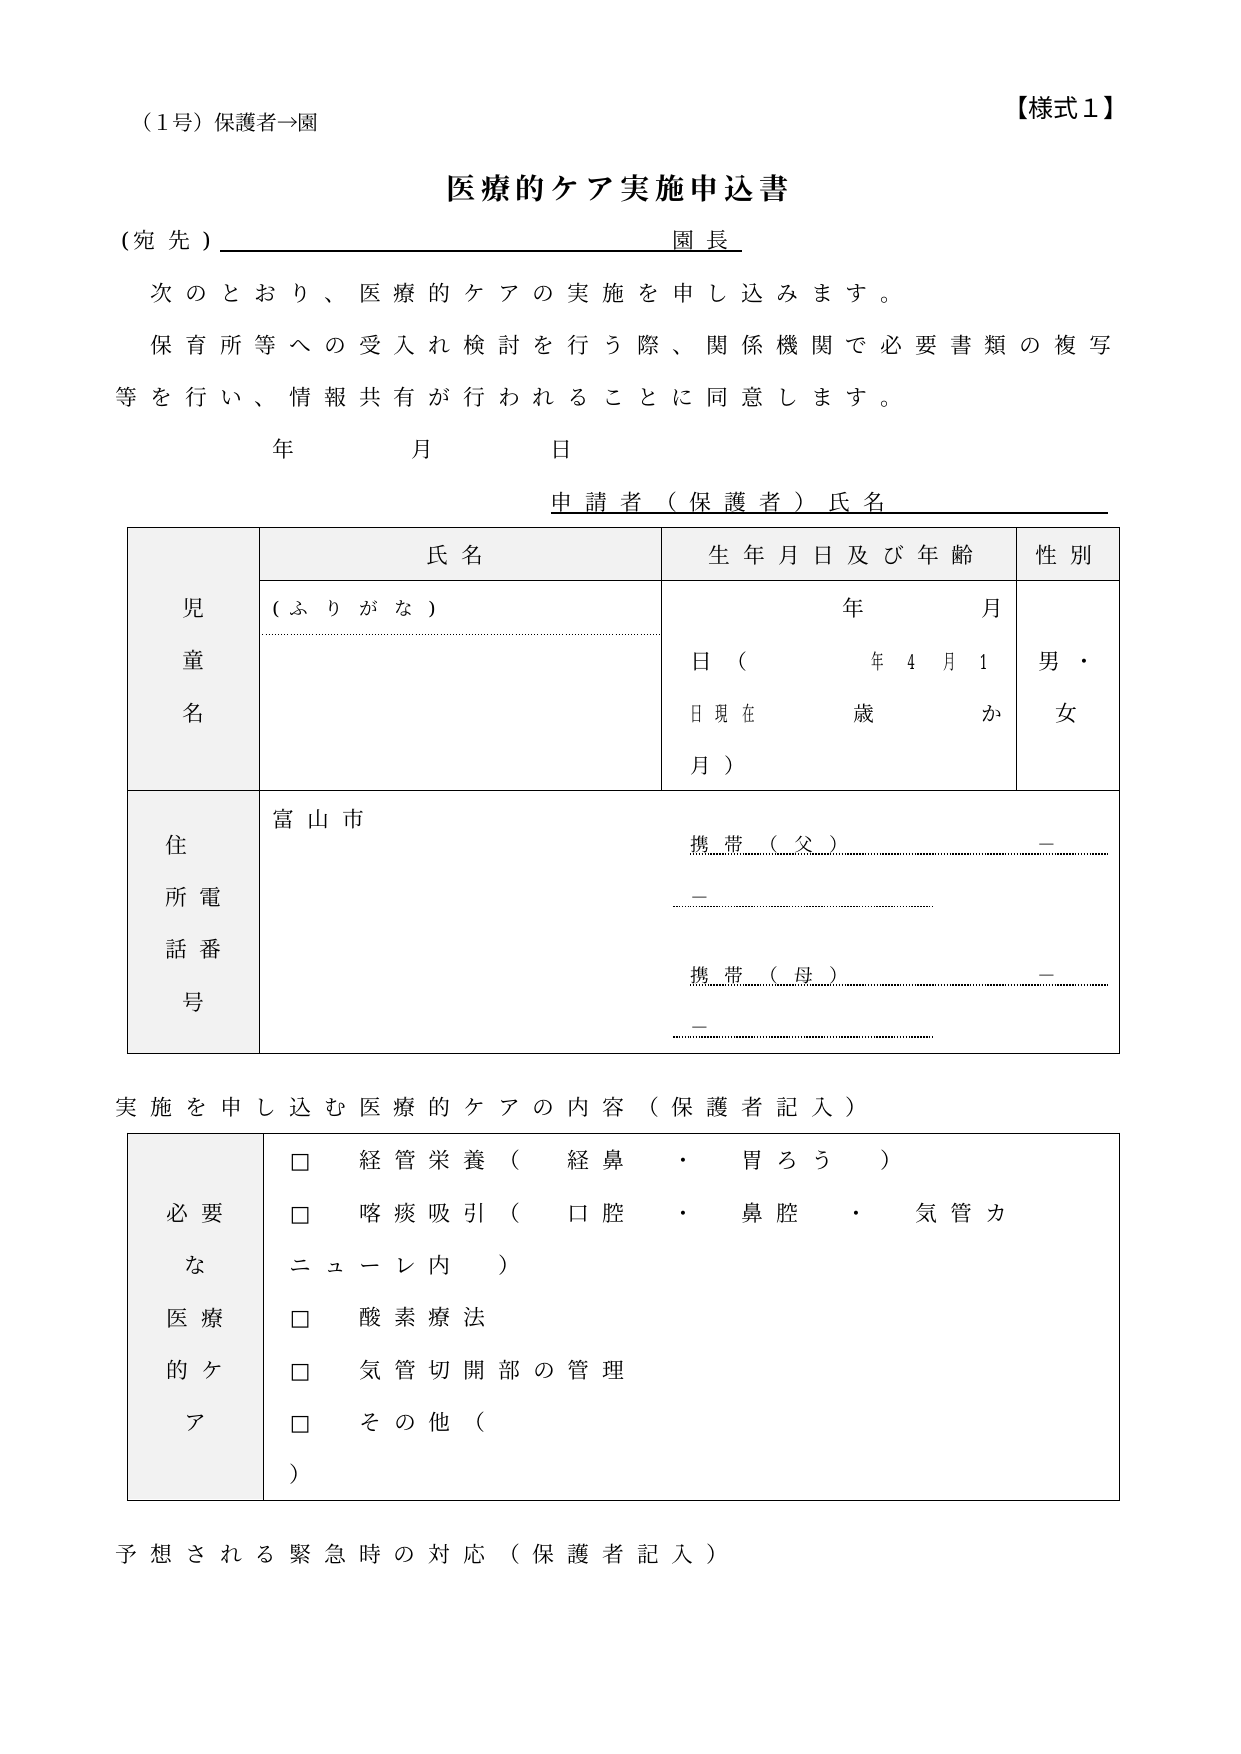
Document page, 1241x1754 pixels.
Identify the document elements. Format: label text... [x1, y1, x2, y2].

text 申請者（保護者）氏名 [116, 474, 1124, 527]
text (宛先) 園長 [116, 213, 1124, 265]
table_cell 男・女 [1017, 581, 1119, 790]
list 予想される緊急時の対応（保護者記入） [116, 1527, 1124, 1579]
text 年 月 日 [116, 422, 1124, 474]
table_header □ 経管栄養（ 経鼻 ・ 胃ろう ） □ 喀痰吸引（ 口腔 ・ 鼻腔 ・ 気管カニューレ内 ） □ 酸素療法 □ 気管切開部の管理 □ その他（ ） [264, 1134, 1119, 1499]
table_header 性別 [1017, 528, 1119, 580]
list 実施を申し込む医療的ケアの内容（保護者記入） [116, 1080, 1124, 1132]
text 医療的ケア実施申込書 [116, 161, 1124, 213]
text 保育所等への受入れ検討を行う際、関係機関で必要書類の複写等を行い、情報共有が行われることに同意します。 [116, 318, 1124, 422]
table_cell 年 月 日（ 年4月1日現在 歳 か月） [662, 581, 1016, 790]
table_cell 住所電話番号 [128, 791, 259, 1053]
table_cell (ふりがな) [260, 581, 661, 633]
table_header 必要な 医療的ケア [128, 1134, 263, 1499]
table_header 児 童 名 [128, 528, 259, 790]
table_cell [260, 634, 661, 790]
text 次のとおり、医療的ケアの実施を申し込みます。 [116, 265, 1124, 318]
table_header 氏名 [260, 528, 661, 580]
table_header 生年月日及び年齢 [662, 528, 1016, 580]
table_cell 富山市 [260, 791, 662, 1053]
table_cell 携帯（父） － － 携帯（母） － － [662, 791, 1119, 1053]
